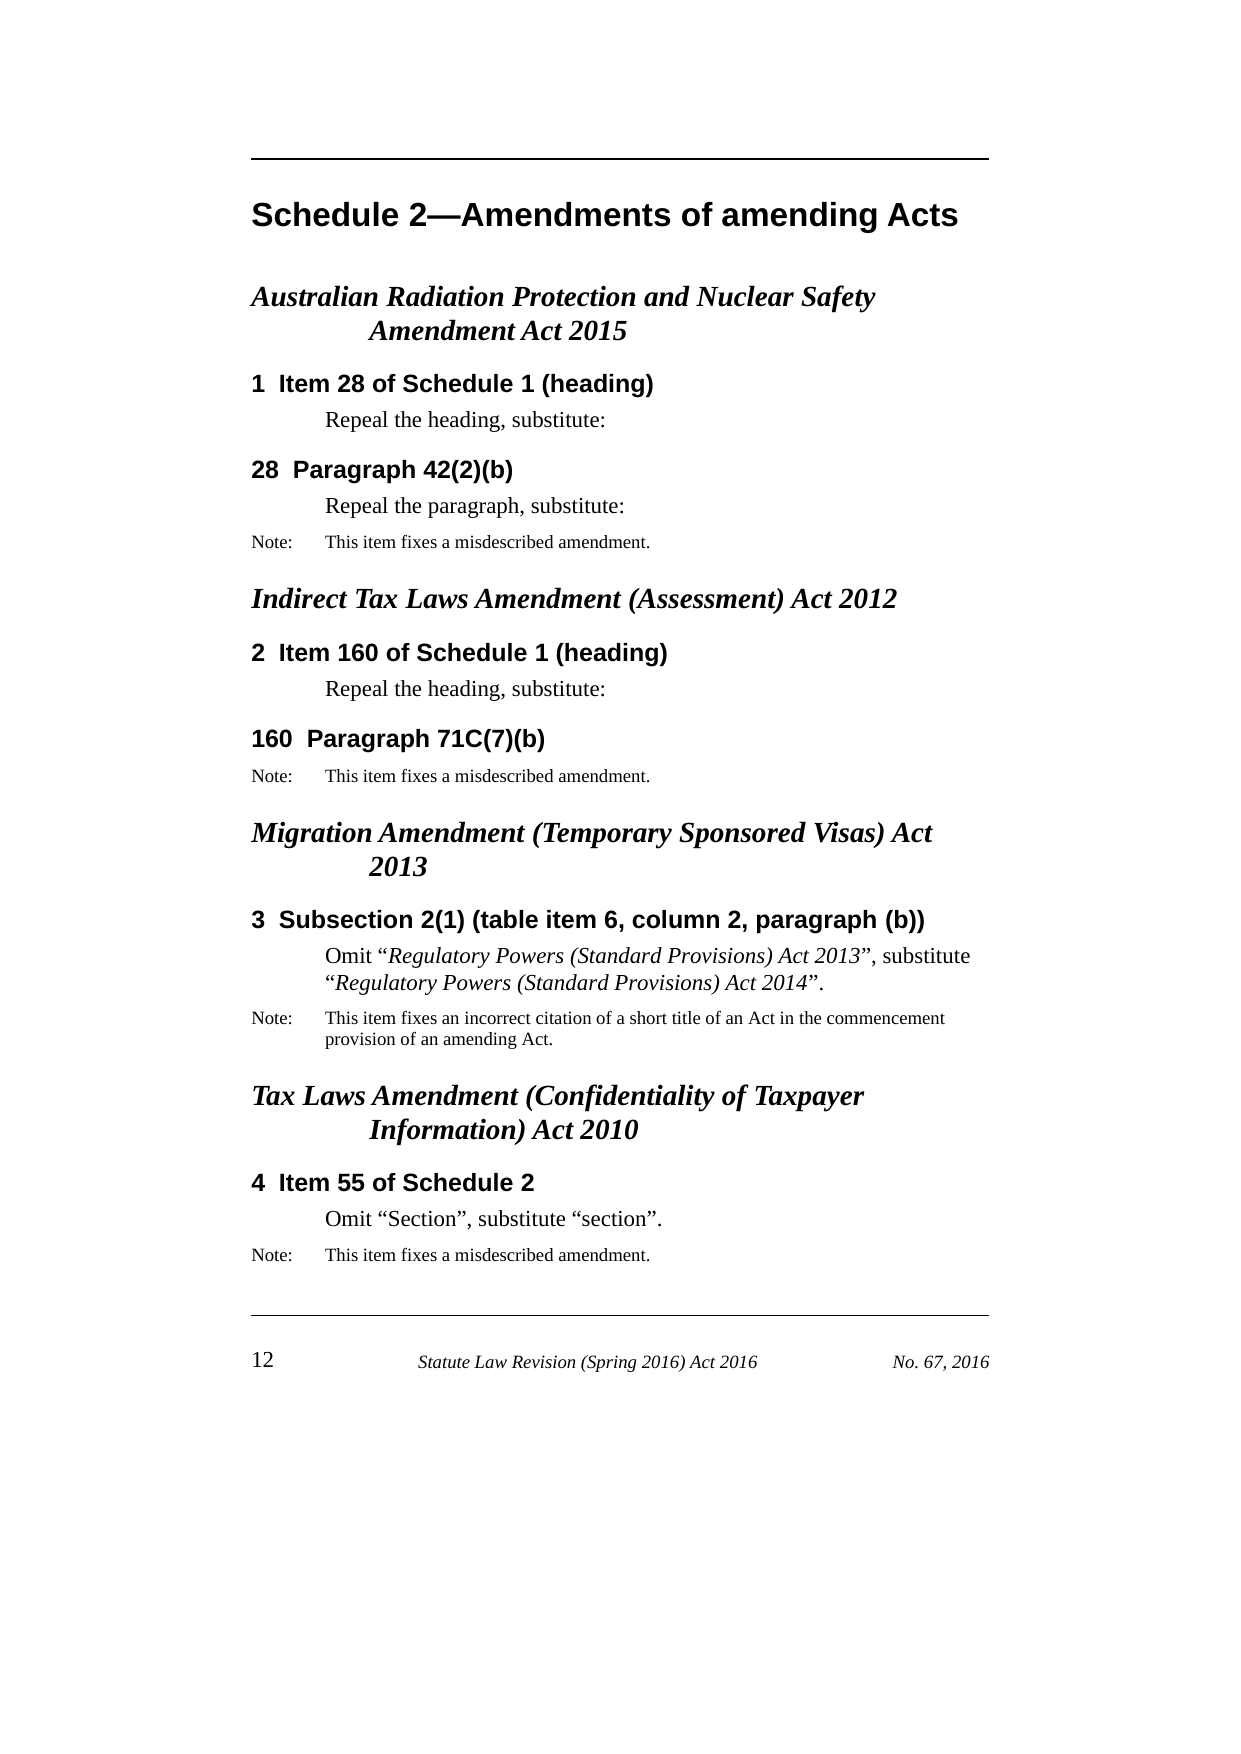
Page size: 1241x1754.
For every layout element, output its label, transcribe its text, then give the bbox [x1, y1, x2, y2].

text Repeal the paragraph, substitute: [325, 493, 989, 519]
text 2 Item 160 of Schedule 1 (heading) [251, 638, 989, 667]
text 160 Paragraph 71C(7)(b) [251, 724, 989, 753]
text Migration Amendment (Temporary Sponsored Visas) Act 2013 [251, 816, 989, 883]
text Australian Radiation Protection and Nuclear Safety Amendment Act 2015 [251, 279, 989, 346]
text Tax Laws Amendment (Confidentiality of Taxpayer Information) Act 2010 [251, 1078, 989, 1146]
text Omit “Regulatory Powers (Standard Provisions) Act 2013”, substitute “Regulatory Powers (Standard Provisions) Act 2014”. [325, 943, 989, 995]
text Indirect Tax Laws Amendment (Assessment) Act 2012 [251, 581, 989, 615]
text Note: This item fixes an incorrect citation of a short title of an Act in the commencement provision of an amending Act. [251, 1008, 989, 1049]
text Note: This item fixes a misdescribed amendment. [251, 532, 989, 552]
text 1 Item 28 of Schedule 1 (heading) [251, 369, 989, 398]
text 3 Subsection 2(1) (table item 6, column 2, paragraph (b)) [251, 906, 989, 934]
text Omit “Section”, substitute “section”. [325, 1206, 989, 1232]
text Schedule 2—Amendments of amending Acts [251, 195, 989, 233]
text Note: This item fixes a misdescribed amendment. [251, 766, 989, 786]
text Repeal the heading, substitute: [325, 406, 989, 433]
text 28 Paragraph 42(2)(b) [251, 456, 989, 484]
text Repeal the heading, substitute: [325, 675, 989, 701]
text Note: This item fixes a misdescribed amendment. [251, 1244, 989, 1265]
text 4 Item 55 of Schedule 2 [251, 1168, 989, 1197]
